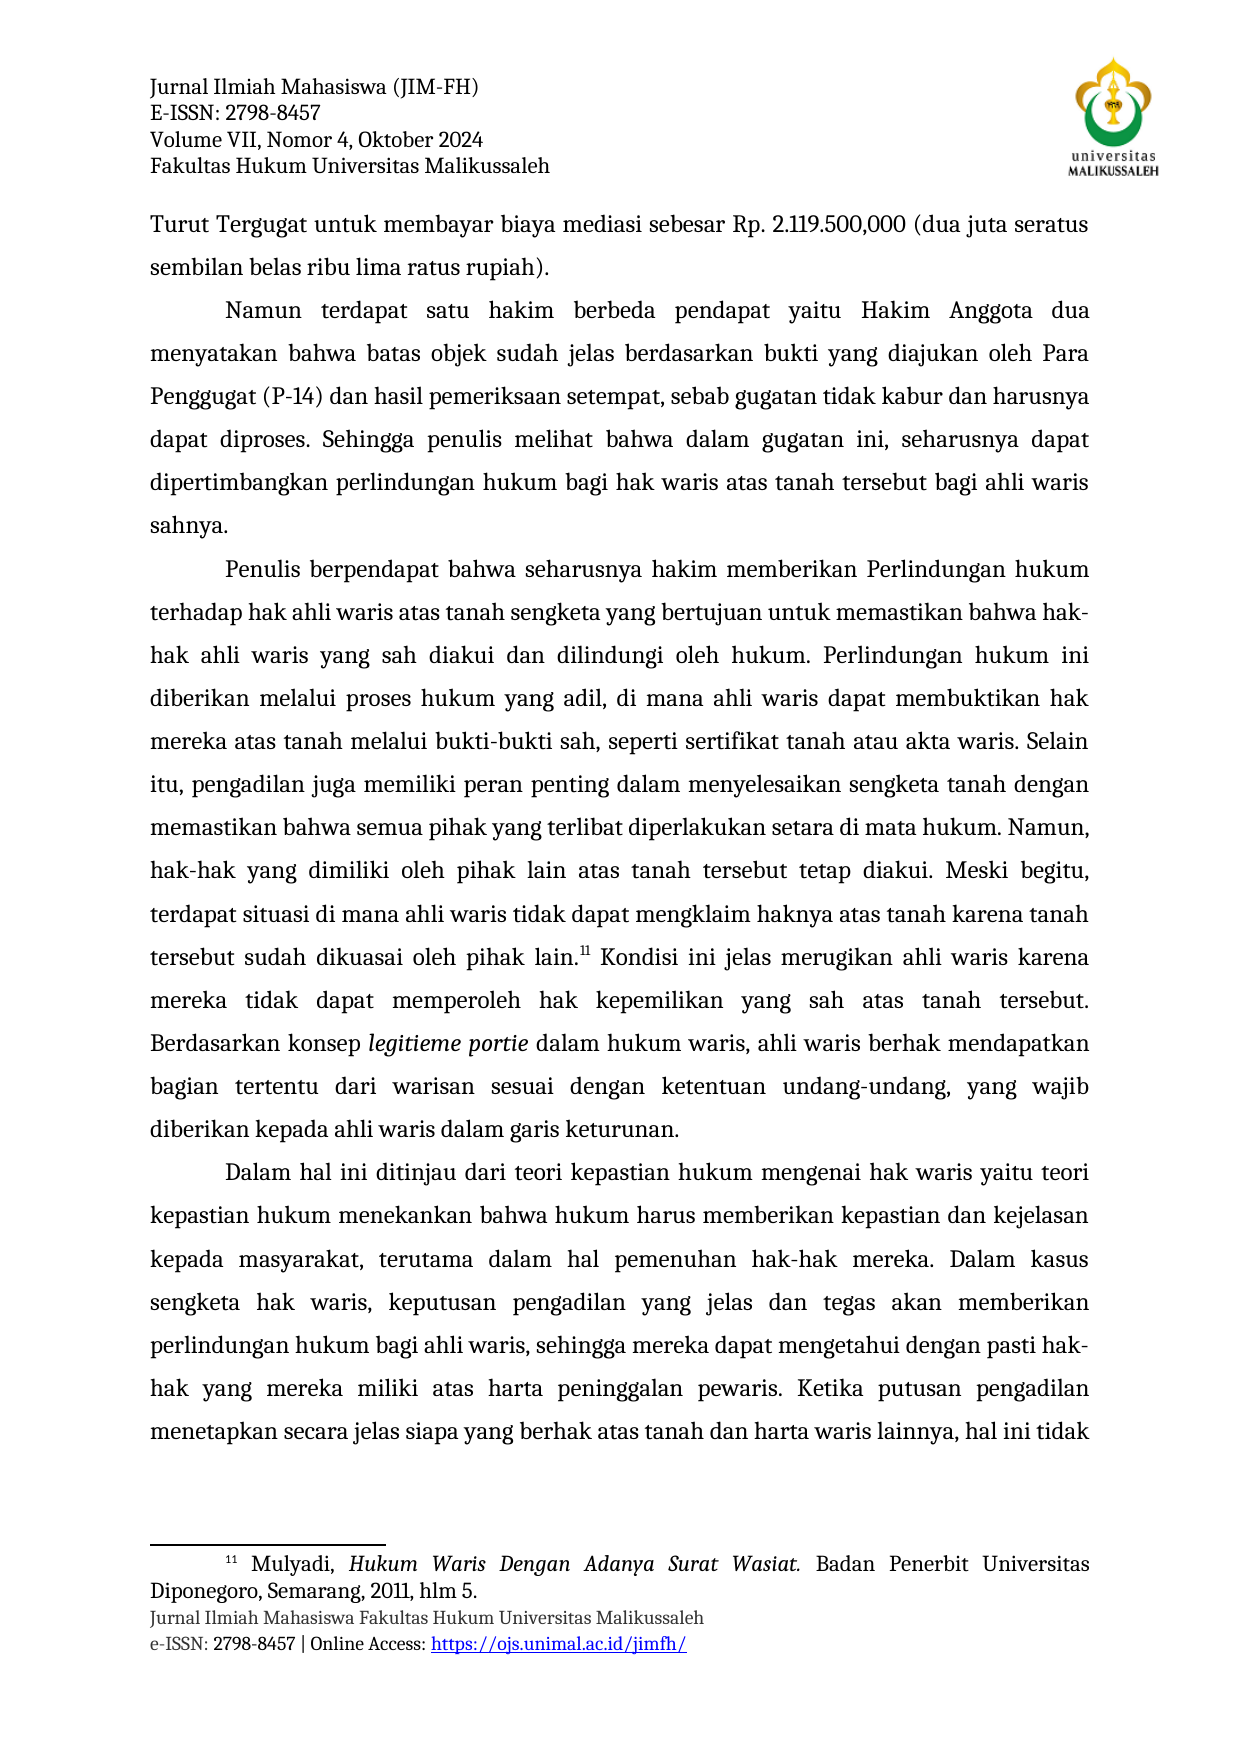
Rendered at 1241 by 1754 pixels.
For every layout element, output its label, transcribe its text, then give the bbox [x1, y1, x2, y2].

text Penulis berpendapat bahwa seharusnya hakim memberikan Perlindungan hukum terhadap hak ahli waris atas tanah sengketa yang bertujuan untuk memastikan bahwa hak-hak ahli waris yang sah diakui dan dilindungi oleh hukum. Perlindungan hukum ini diberikan melalui proses hukum yang adil, di mana ahli waris dapat membuktikan hak mereka atas tanah melalui bukti-bukti sah, seperti sertifikat tanah atau akta waris. Selain itu, pengadilan juga memiliki peran penting dalam menyelesaikan sengketa tanah dengan memastikan bahwa semua pihak yang terlibat diperlakukan setara di mata hukum. Namun, hak-hak yang dimiliki oleh pihak lain atas tanah tersebut tetap diakui. Meski begitu, terdapat situasi di mana ahli waris tidak dapat mengklaim haknya atas tanah karena tanah tersebut sudah dikuasai oleh pihak lain. Kondisi ini jelas merugikan ahli waris karena mereka tidak dapat memperoleh hak kepemilikan yang sah atas tanah tersebut. Berdasarkan konsep legitieme portie dalam hukum waris, ahli waris berhak mendapatkan bagian tertentu dari warisan sesuai dengan ketentuan undang-undang, yang wajib diberikan kepada ahli waris dalam garis keturunan. [150, 554, 1090, 1144]
text Namun terdapat satu hakim berbeda pendapat yaitu Hakim Anggota dua menyatakan bahwa batas objek sudah jelas berdasarkan bukti yang diajukan oleh Para Penggugat (P-14) dan hasil pemeriksaan setempat, sebab gugatan tidak kabur dan harusnya dapat diproses. Sehingga penulis melihat bahwa dalam gugatan ini, seharusnya dapat dipertimbangkan perlindungan hukum bagi hak waris atas tanah tersebut bagi ahli waris sahnya. [150, 296, 1090, 540]
picture [1037, 31, 1189, 201]
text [150, 1158, 1090, 1446]
